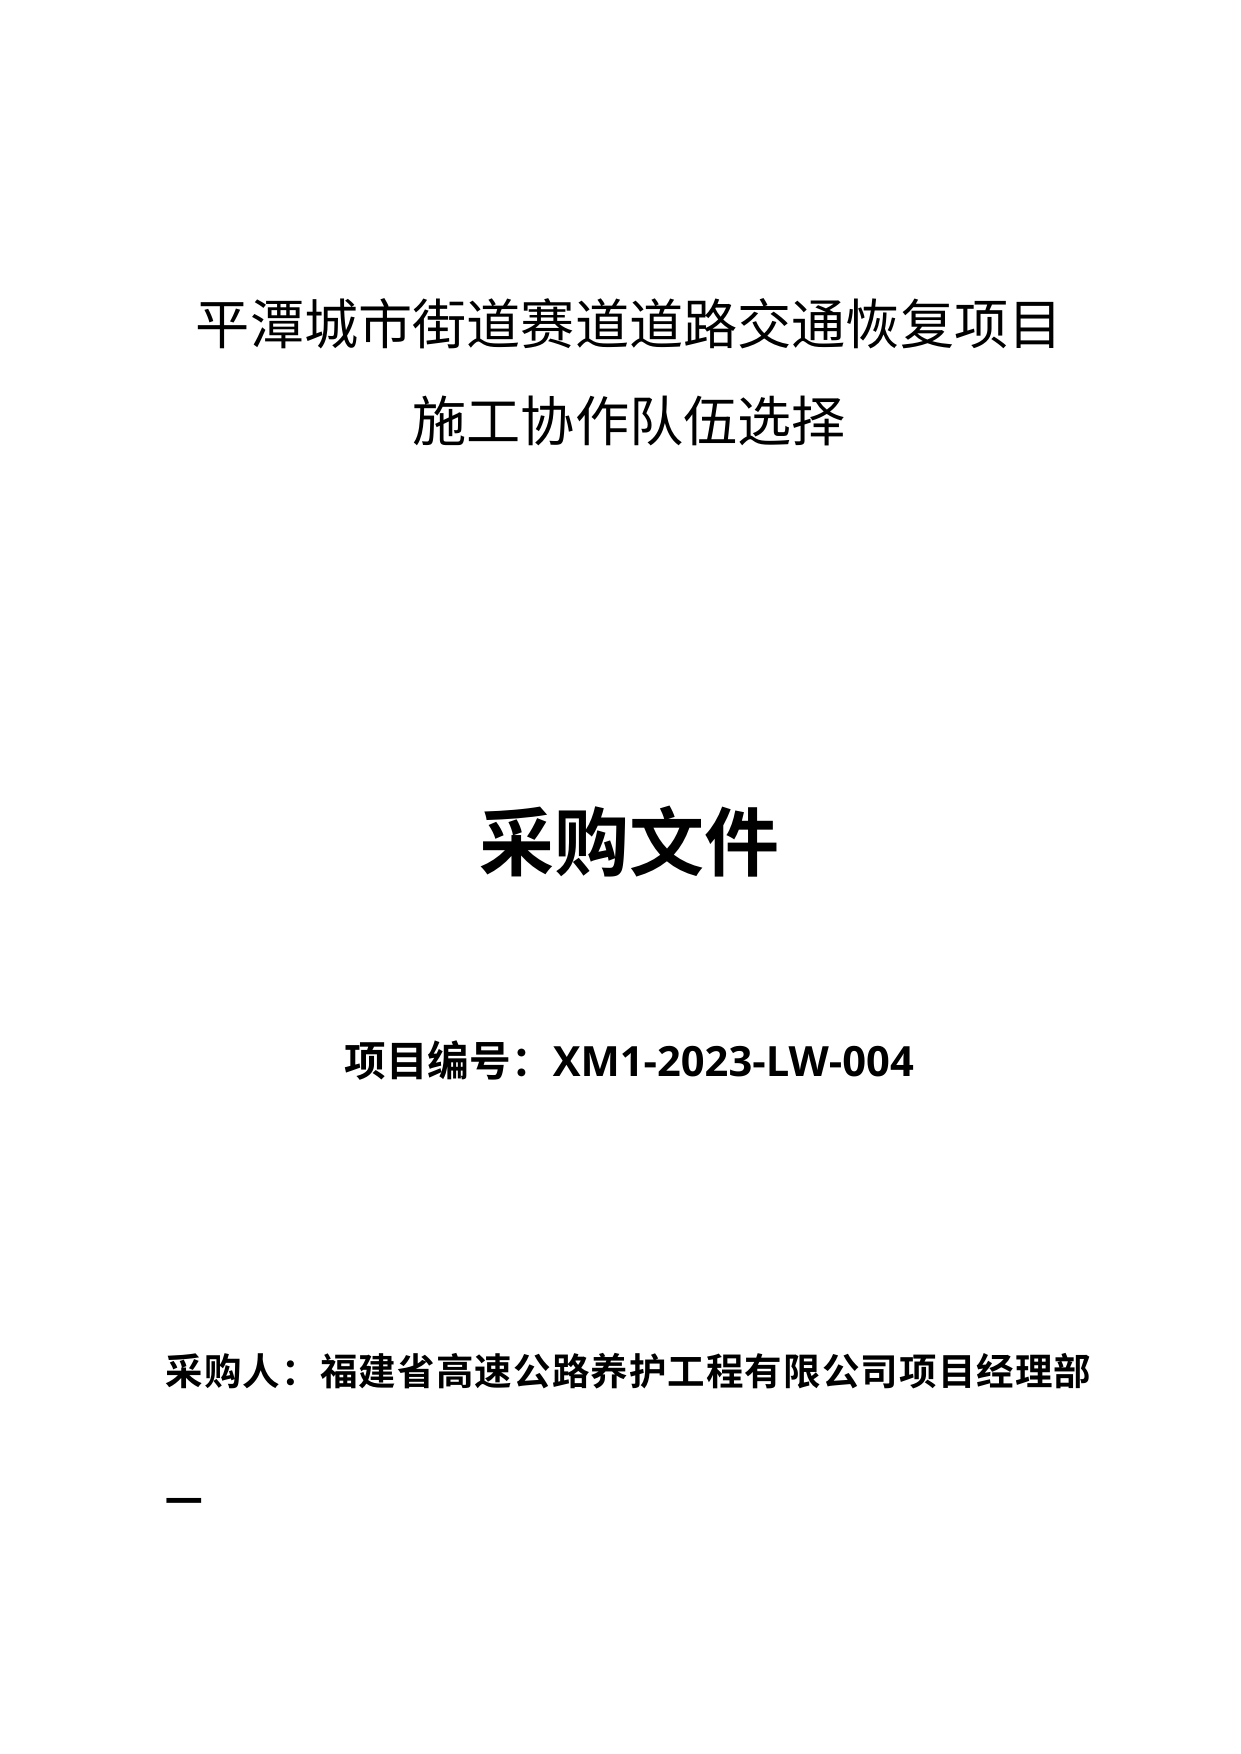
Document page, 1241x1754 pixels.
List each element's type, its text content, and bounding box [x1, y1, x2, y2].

text 采购人：福建省高速公路养护工程有限公司项目经理部一 [165, 1337, 1092, 1532]
text 采购文件 [165, 773, 1092, 903]
text 平潭城市街道赛道道路交通恢复项目 [165, 272, 1092, 369]
text 施工协作队伍选择 [165, 369, 1092, 467]
text 项目编号：XM1-2023-LW-004 [165, 1026, 1092, 1091]
